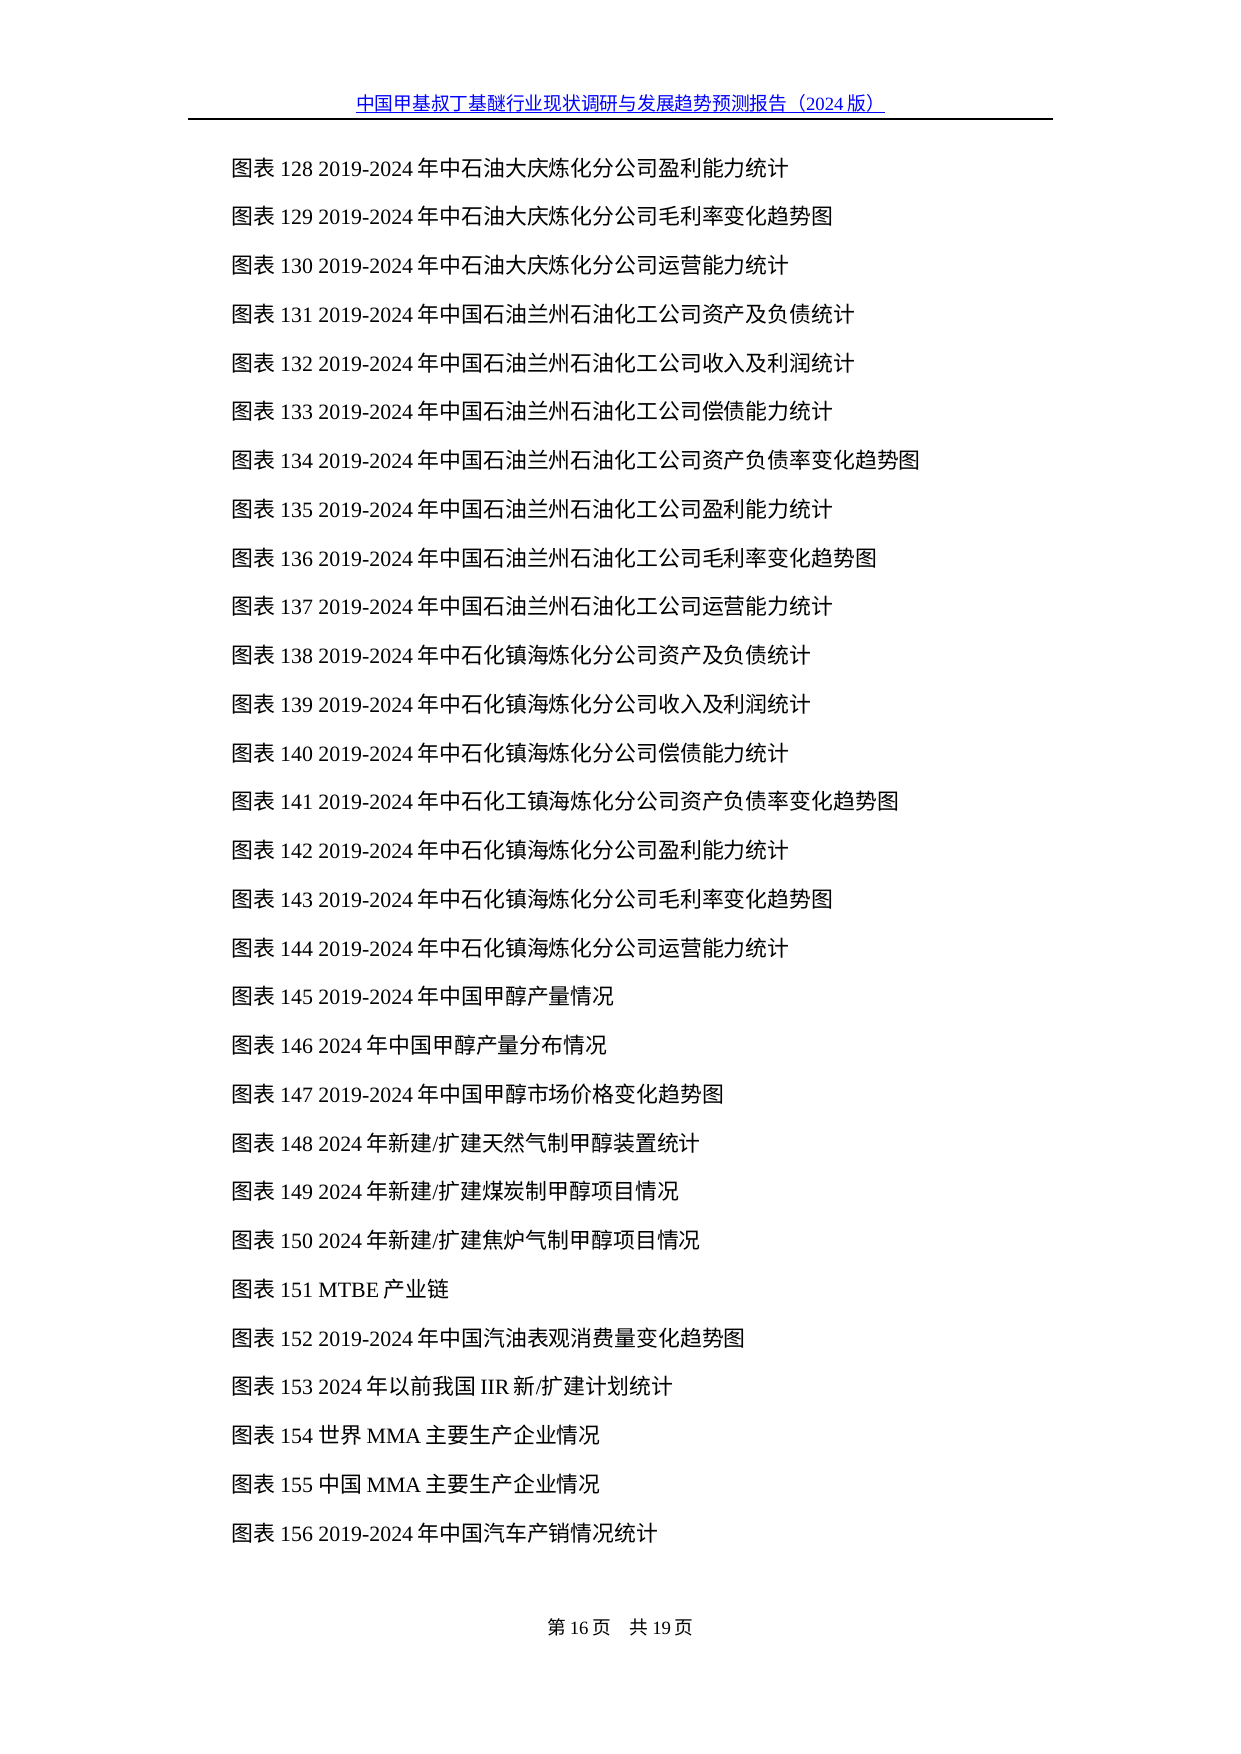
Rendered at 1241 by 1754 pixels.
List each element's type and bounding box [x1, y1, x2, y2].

text [187, 150, 1053, 1548]
